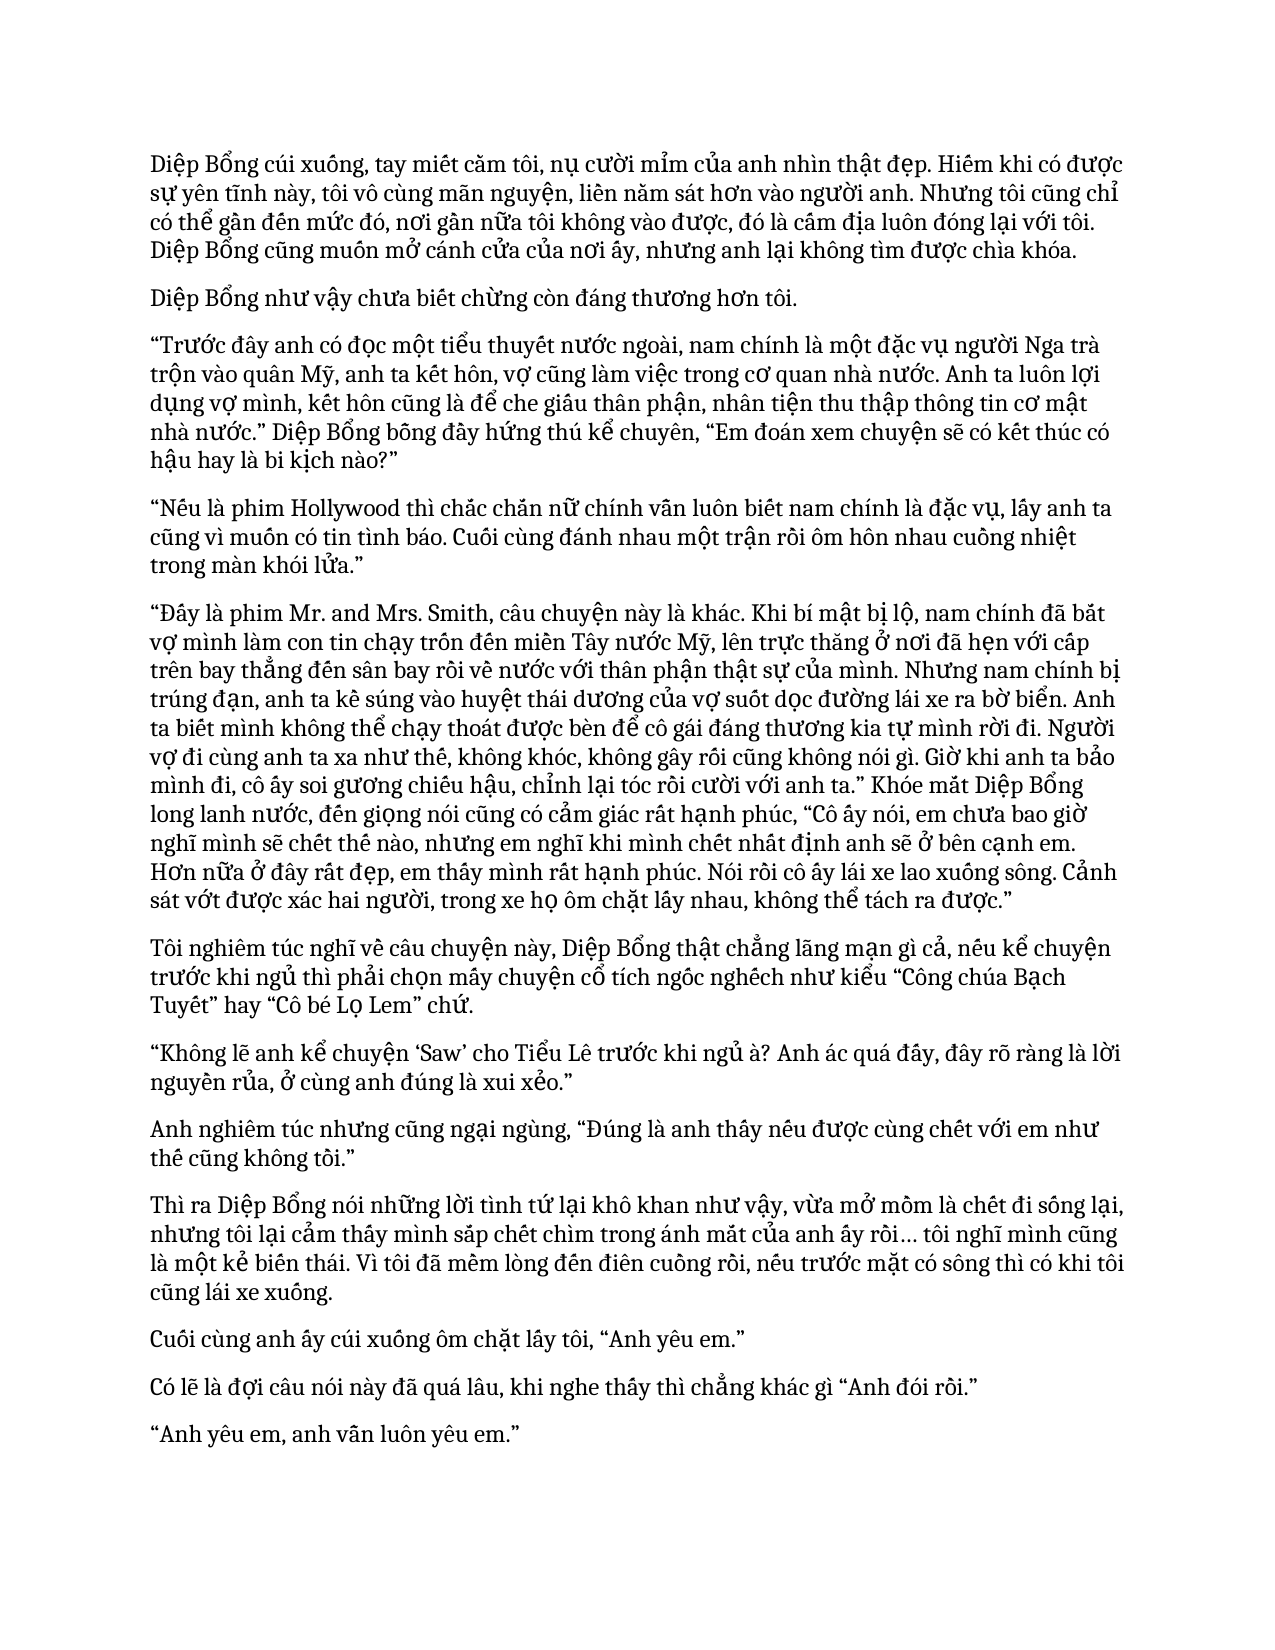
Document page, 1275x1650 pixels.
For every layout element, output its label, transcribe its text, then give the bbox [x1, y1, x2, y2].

text Anh nghiêm túc nhưng cũng ngại ngùng, “Đúng là anh thấy nếu được cùng chết với em như thế cũng không tồi.” [150, 1115, 1125, 1172]
text Tôi nghiêm túc nghĩ về câu chuyện này, Diệp Bổng thật chẳng lãng mạn gì cả, nếu kể chuyện trước khi ngủ thì phải chọn mấy chuyện cổ tích ngốc nghếch như kiểu “Công chúa Bạch Tuyết” hay “Cô bé Lọ Lem” chứ. [150, 934, 1125, 1020]
text Diệp Bổng như vậy chưa biết chừng còn đáng thương hơn tôi. [150, 284, 1125, 312]
text “Đấy là phim Mr. and Mrs. Smith, câu chuyện này là khác. Khi bí mật bị lộ, nam chính đã bắt vợ mình làm con tin chạy trốn đến miền Tây nước Mỹ, lên trực thăng ở nơi đã hẹn với cấp trên bay thẳng đến sân bay rồi về nước với thân phận thật sự của mình. Nhưng nam chính bị trúng đạn, anh ta kề súng vào huyệt thái dương của vợ suốt dọc đường lái xe ra bờ biển. Anh ta biết mình không thể chạy thoát được bèn để cô gái đáng thương kia tự mình rời đi. Người vợ đi cùng anh ta xa như thế, không khóc, không gây rối cũng không nói gì. Giờ khi anh ta bảo mình đi, cô ấy soi gương chiếu hậu, chỉnh lại tóc rồi cười với anh ta.” Khóe mắt Diệp Bổng long lanh nước, đến giọng nói cũng có cảm giác rất hạnh phúc, “Cô ấy nói, em chưa bao giờ nghĩ mình sẽ chết thế nào, nhưng em nghĩ khi mình chết nhất định anh sẽ ở bên cạnh em. Hơn nữa ở đây rất đẹp, em thấy mình rất hạnh phúc. Nói rồi cô ấy lái xe lao xuống sông. Cảnh sát vớt được xác hai người, trong xe họ ôm chặt lấy nhau, không thể tách ra được.” [150, 599, 1125, 915]
text Có lẽ là đợi câu nói này đã quá lâu, khi nghe thấy thì chẳng khác gì “Anh đói rồi.” [150, 1372, 1125, 1401]
text “Anh yêu em, anh vẫn luôn yêu em.” [150, 1420, 1125, 1449]
text Cuối cùng anh ấy cúi xuống ôm chặt lấy tôi, “Anh yêu em.” [150, 1325, 1125, 1354]
text “Nếu là phim Hollywood thì chắc chắn nữ chính vẫn luôn biết nam chính là đặc vụ, lấy anh ta cũng vì muốn có tin tình báo. Cuối cùng đánh nhau một trận rồi ôm hôn nhau cuồng nhiệt trong màn khói lửa.” [150, 494, 1125, 580]
text Diệp Bổng cúi xuống, tay miết cằm tôi, nụ cười mỉm của anh nhìn thật đẹp. Hiếm khi có được sự yên tĩnh này, tôi vô cùng mãn nguyện, liền nằm sát hơn vào người anh. Nhưng tôi cũng chỉ có thể gần đến mức đó, nơi gần nữa tôi không vào được, đó là cấm địa luôn đóng lại với tôi. Diệp Bổng cũng muốn mở cánh cửa của nơi ấy, nhưng anh lại không tìm được chìa khóa. [150, 150, 1125, 265]
text “Trước đây anh có đọc một tiểu thuyết nước ngoài, nam chính là một đặc vụ người Nga trà trộn vào quân Mỹ, anh ta kết hôn, vợ cũng làm việc trong cơ quan nhà nước. Anh ta luôn lợi dụng vợ mình, kết hôn cũng là để che giấu thân phận, nhân tiện thu thập thông tin cơ mật nhà nước.” Diệp Bổng bỗng đầy hứng thú kể chuyên, “Em đoán xem chuyện sẽ có kết thúc có hậu hay là bi kịch nào?” [150, 331, 1125, 475]
text “Không lẽ anh kể chuyện ‘Saw’ cho Tiểu Lê trước khi ngủ à? Anh ác quá đấy, đây rõ ràng là lời nguyền rủa, ở cùng anh đúng là xui xẻo.” [150, 1039, 1125, 1096]
text Thì ra Diệp Bổng nói những lời tình tứ lại khô khan như vậy, vừa mở mồm là chết đi sống lại, nhưng tôi lại cảm thấy mình sắp chết chìm trong ánh mắt của anh ấy rồi… tôi nghĩ mình cũng là một kẻ biến thái. Vì tôi đã mềm lòng đến điên cuồng rồi, nếu trước mặt có sông thì có khi tôi cũng lái xe xuống. [150, 1191, 1125, 1306]
